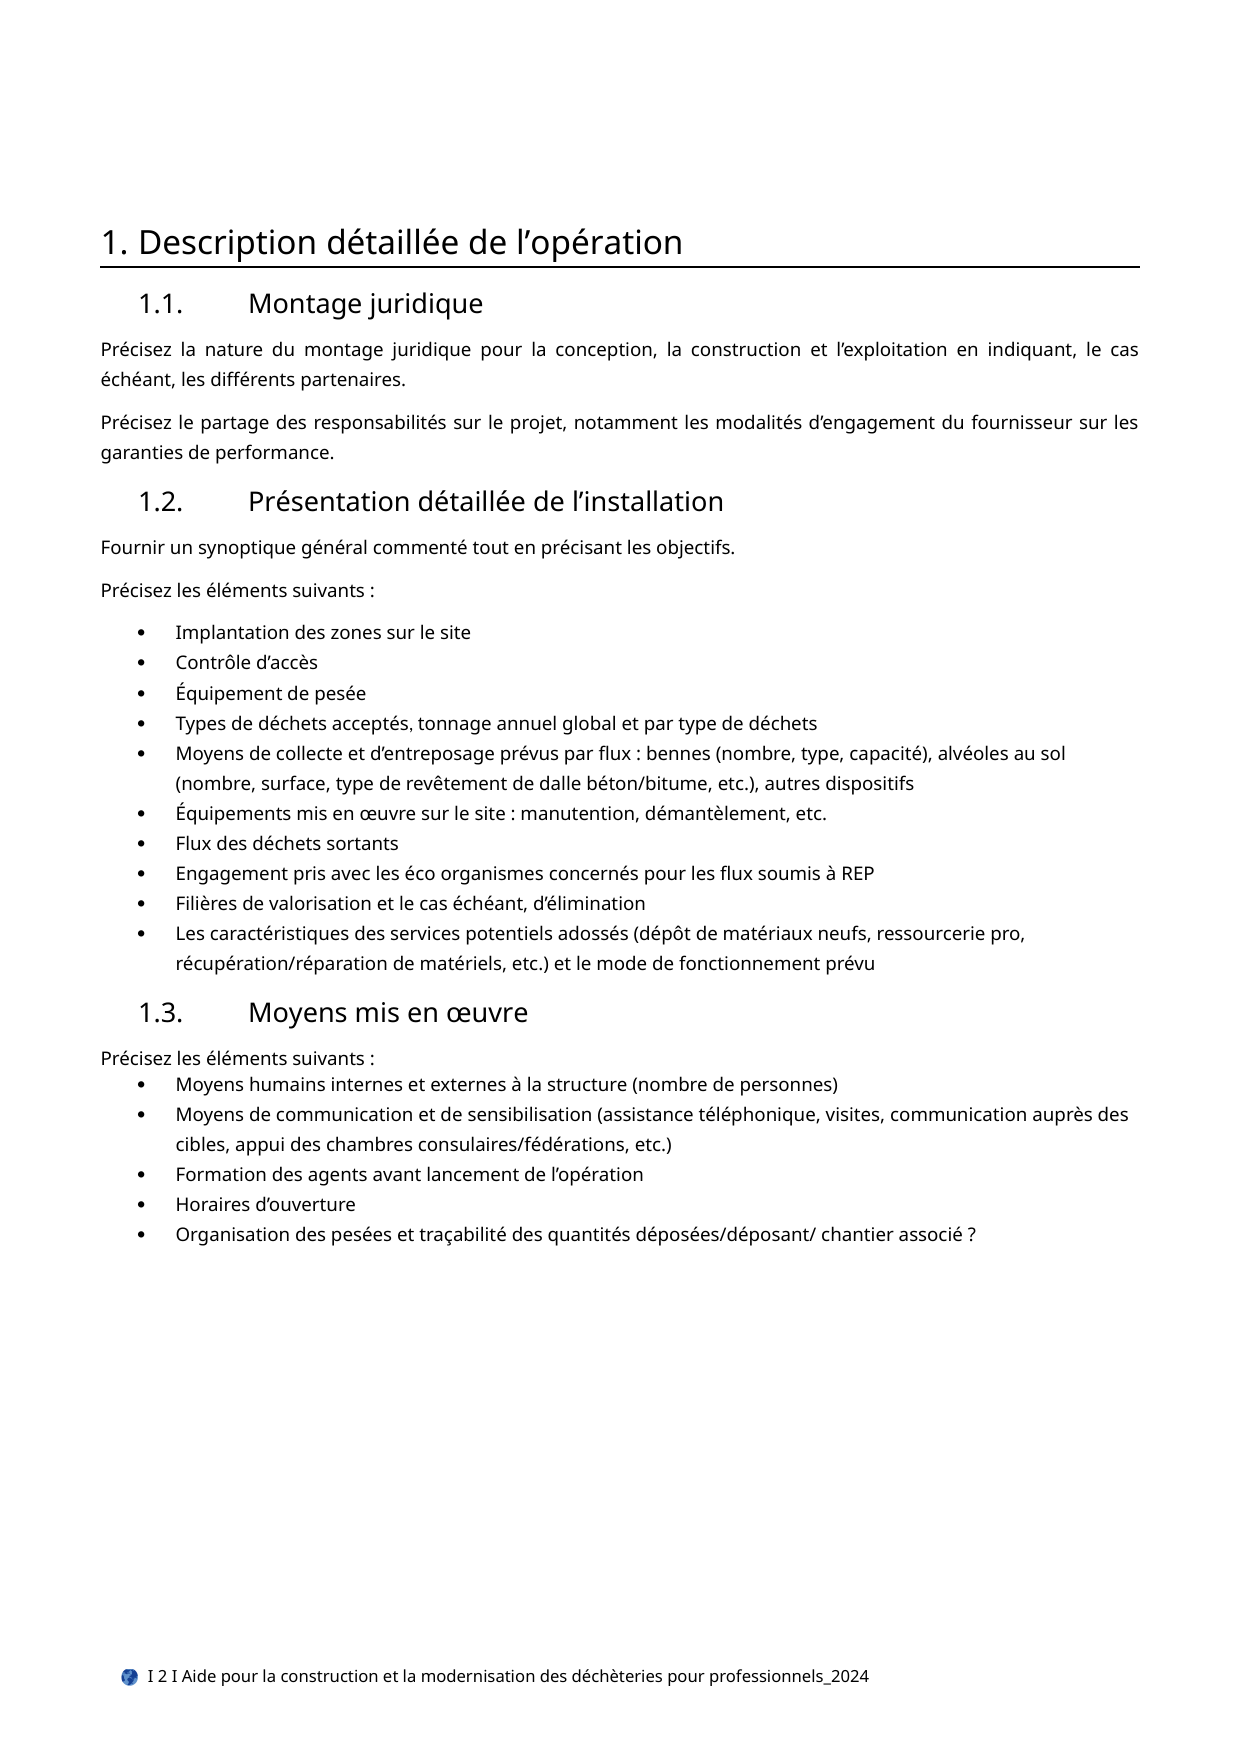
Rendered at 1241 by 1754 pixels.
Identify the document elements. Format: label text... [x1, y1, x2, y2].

list Moyens de communication et de sensibilisation (assistance téléphonique, visites, communication auprès des cibles, appui des chambres consulaires/fédérations, etc.) [138, 1101, 1140, 1157]
subtitle Présentation détaillée de l’installation [138, 482, 1140, 519]
picture [121, 1669, 138, 1686]
list Horaires d’ouverture [138, 1192, 1140, 1217]
list Implantation des zones sur le site [138, 619, 1140, 645]
list Équipements mis en œuvre sur le site : manutention, démantèlement, etc. [138, 800, 1140, 826]
list Engagement pris avec les éco organismes concernés pour les flux soumis à REP [138, 860, 1140, 886]
text Précisez le partage des responsabilités sur le projet, notamment les modalités d’engagement du fournisseur sur les garanties de performance. [100, 409, 1140, 465]
list Contrôle d’accès [138, 650, 1140, 675]
list Moyens de collecte et d’entreposage prévus par flux : bennes (nombre, type, capacité), alvéoles au sol (nombre, surface, type de revêtement de dalle béton/bitume, etc.), autres dispositifs [138, 740, 1140, 796]
text Précisez les éléments suivants : [100, 577, 1140, 602]
text Fournir un synoptique général commenté tout en précisant les objectifs. [100, 534, 1140, 560]
subtitle Moyens mis en œuvre [138, 993, 1140, 1030]
list Formation des agents avant lancement de l’opération [138, 1161, 1140, 1187]
list Types de déchets acceptés, tonnage annuel global et par type de déchets [138, 710, 1140, 735]
subtitle Montage juridique [138, 284, 1140, 321]
list Les caractéristiques des services potentiels adossés (dépôt de matériaux neufs, ressourcerie pro, récupération/réparation de matériels, etc.) et le mode de fonctionnement prévu [138, 921, 1140, 976]
subtitle Description détaillée de l’opération [100, 219, 1140, 266]
text Précisez les éléments suivants : [100, 1046, 1140, 1071]
list Flux des déchets sortants [138, 830, 1140, 856]
list Filières de valorisation et le cas échéant, d’élimination [138, 891, 1140, 916]
list Moyens humains internes et externes à la structure (nombre de personnes) [138, 1071, 1140, 1097]
list Organisation des pesées et traçabilité des quantités déposées/déposant/ chantier associé ? [138, 1222, 1140, 1247]
text Précisez la nature du montage juridique pour la conception, la construction et l’exploitation en indiquant, le cas échéant, les différents partenaires. [100, 337, 1140, 392]
list Équipement de pesée [138, 680, 1140, 705]
